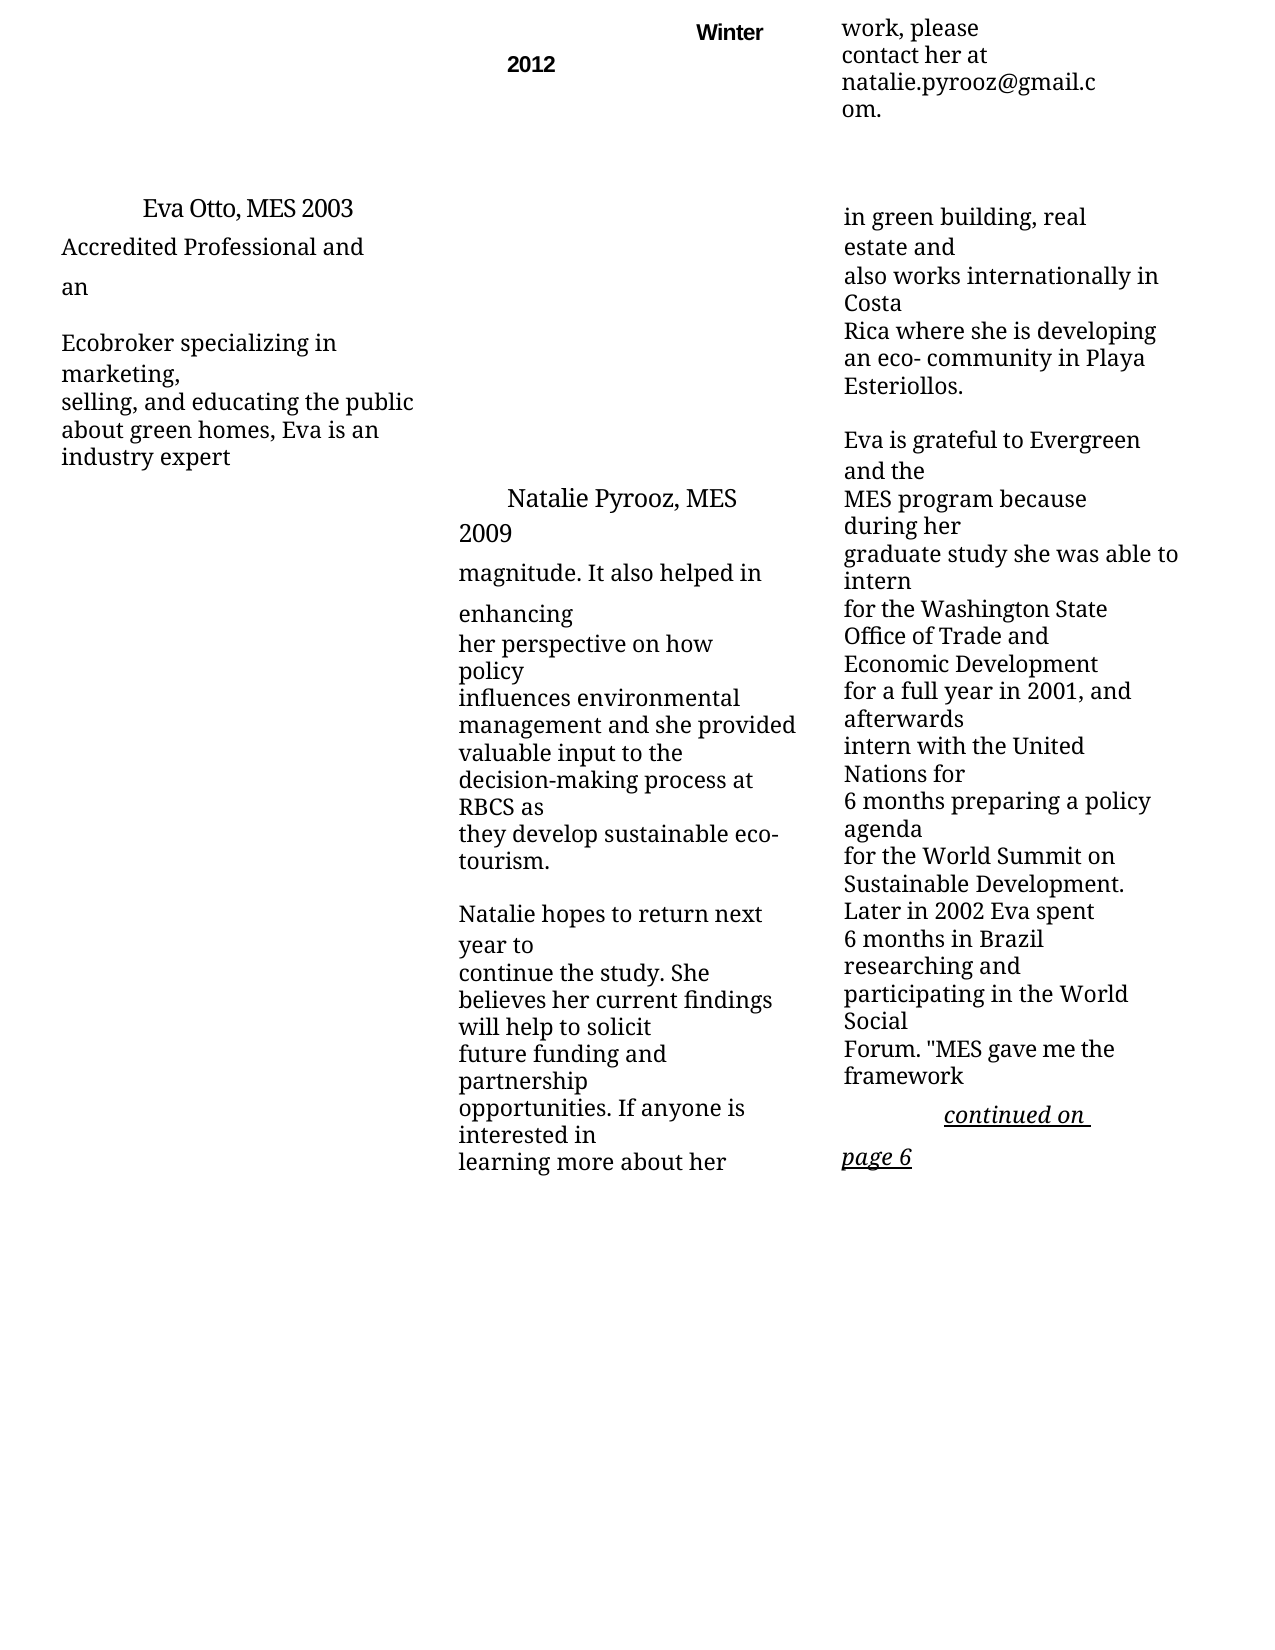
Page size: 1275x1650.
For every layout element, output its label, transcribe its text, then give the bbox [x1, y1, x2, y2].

text opportunities. If anyone is interested in [458, 1095, 806, 1149]
text graduate study she was able to intern [844, 540, 1183, 595]
text continued on page 6 [841, 1090, 1131, 1174]
text Rica where she is developing an eco- community in Playa Esteriollos. [844, 317, 1181, 399]
text 6 months preparing a policy agenda [844, 788, 1176, 843]
text learning more about her work, please [841, 14, 1185, 42]
text decision-making process at RBCS as [458, 766, 782, 821]
text for a full year in 2001, and afterwards [844, 678, 1187, 733]
text also works internationally in Costa [844, 262, 1167, 317]
text learning more about her work, please [458, 1149, 789, 1176]
text in green building, real estate and [844, 200, 1149, 262]
text selling, and educating the public about green homes, Eva is an industry expert [61, 389, 432, 471]
text Eva is grateful to Evergreen and the [844, 424, 1172, 485]
text influences environmental management and she provided valuable input to the [458, 685, 804, 766]
text Winter 2012 [507, 14, 813, 79]
text future funding and partnership [458, 1041, 740, 1095]
text continue the study. She believes her current findings will help to solicit [458, 959, 775, 1041]
text Forum. "MES gave me the framework [844, 1035, 1192, 1090]
text they develop sustainable eco-tourism. [458, 821, 794, 875]
text Ecobroker specializing in marketing, [61, 327, 417, 389]
text Natalie hopes to return next year to [458, 898, 775, 959]
text natalie.pyrooz@gmail.com. [841, 69, 1102, 123]
text magnitude. It also helped in enhancing [458, 549, 803, 631]
text MES program because during her [844, 485, 1158, 540]
text contact her at [841, 42, 991, 69]
text for the World Summit on Sustainable Development. Later in 2002 Eva spent [844, 843, 1186, 925]
text Eva Otto, MES 2003 [61, 189, 369, 224]
text participating in the World Social [844, 980, 1149, 1035]
text Accredited Professional and an [61, 224, 370, 303]
text 6 months in Brazil researching and [844, 925, 1168, 980]
text Natalie Pyrooz, MES 2009 [458, 480, 762, 549]
text her perspective on how policy [458, 631, 730, 685]
text for the Washington State Office of Trade and Economic Development [844, 595, 1159, 678]
text intern with the United Nations for [844, 733, 1162, 788]
